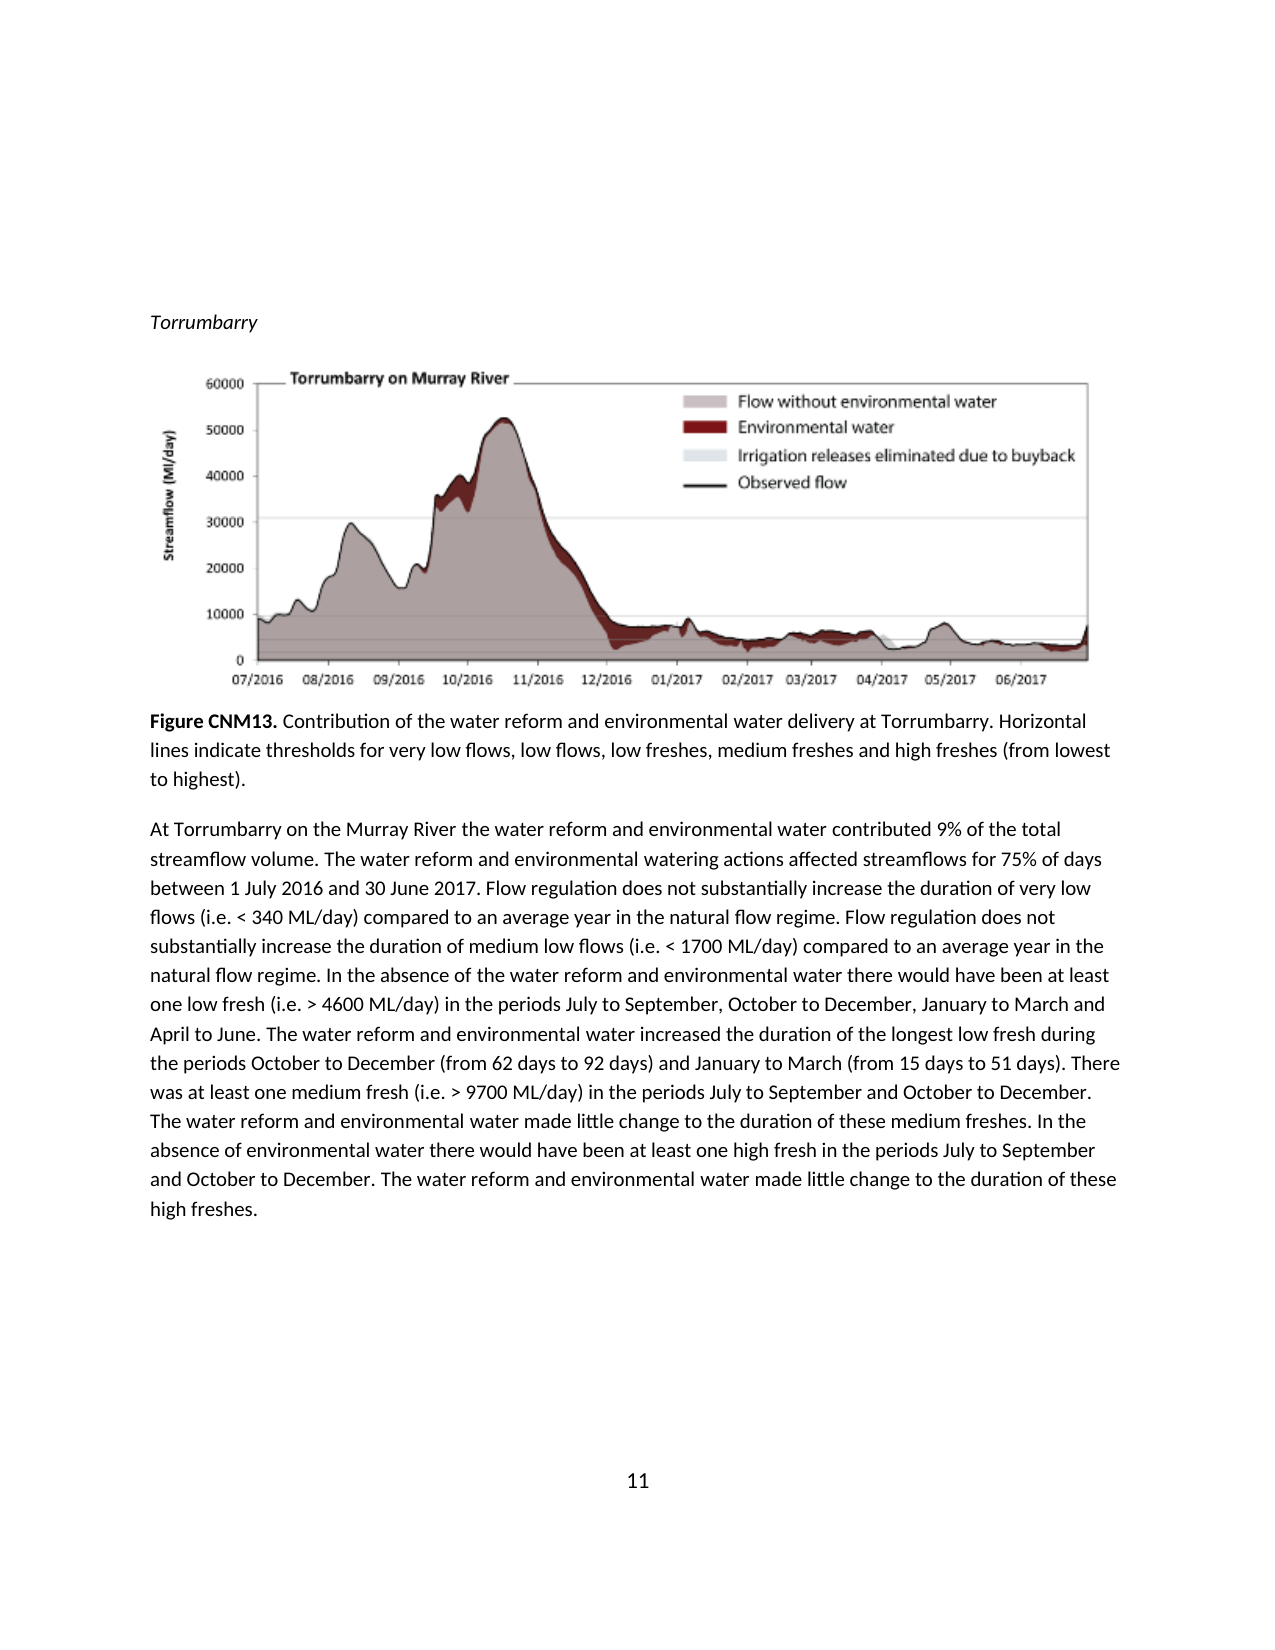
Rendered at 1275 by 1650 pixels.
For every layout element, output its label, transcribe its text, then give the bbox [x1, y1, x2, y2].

picture [150, 359, 1125, 705]
text Figure CNM13. Contribution of the water reform and environmental water delivery at Torrumbarry. Horizontal lines indicate thresholds for very low flows, low flows, low freshes, medium freshes and high freshes (from lowest to highest). [150, 705, 1125, 792]
text At Torrumbarry on the Murray River the water reform and environmental water contributed 9% of the total streamflow volume. The water reform and environmental watering actions affected streamflows for 75% of days between 1 July 2016 and 30 June 2017. Flow regulation does not substantially increase the duration of very low flows (i.e. < 340 ML/day) compared to an average year in the natural flow regime. Flow regulation does not substantially increase the duration of medium low flows (i.e. < 1700 ML/day) compared to an average year in the natural flow regime. In the absence of the water reform and environmental water there would have been at least one low fresh (i.e. > 4600 ML/day) in the periods July to September, October to December, January to March and April to June. The water reform and environmental water increased the duration of the longest low fresh during the periods October to December (from 62 days to 92 days) and January to March (from 15 days to 51 days). There was at least one medium fresh (i.e. > 9700 ML/day) in the periods July to September and October to December. The water reform and environmental water made little change to the duration of these medium freshes. In the absence of environmental water there would have been at least one high fresh in the periods July to September and October to December. The water reform and environmental water made little change to the duration of these high freshes. [150, 817, 1125, 1221]
text Torrumbarry [150, 309, 1125, 334]
